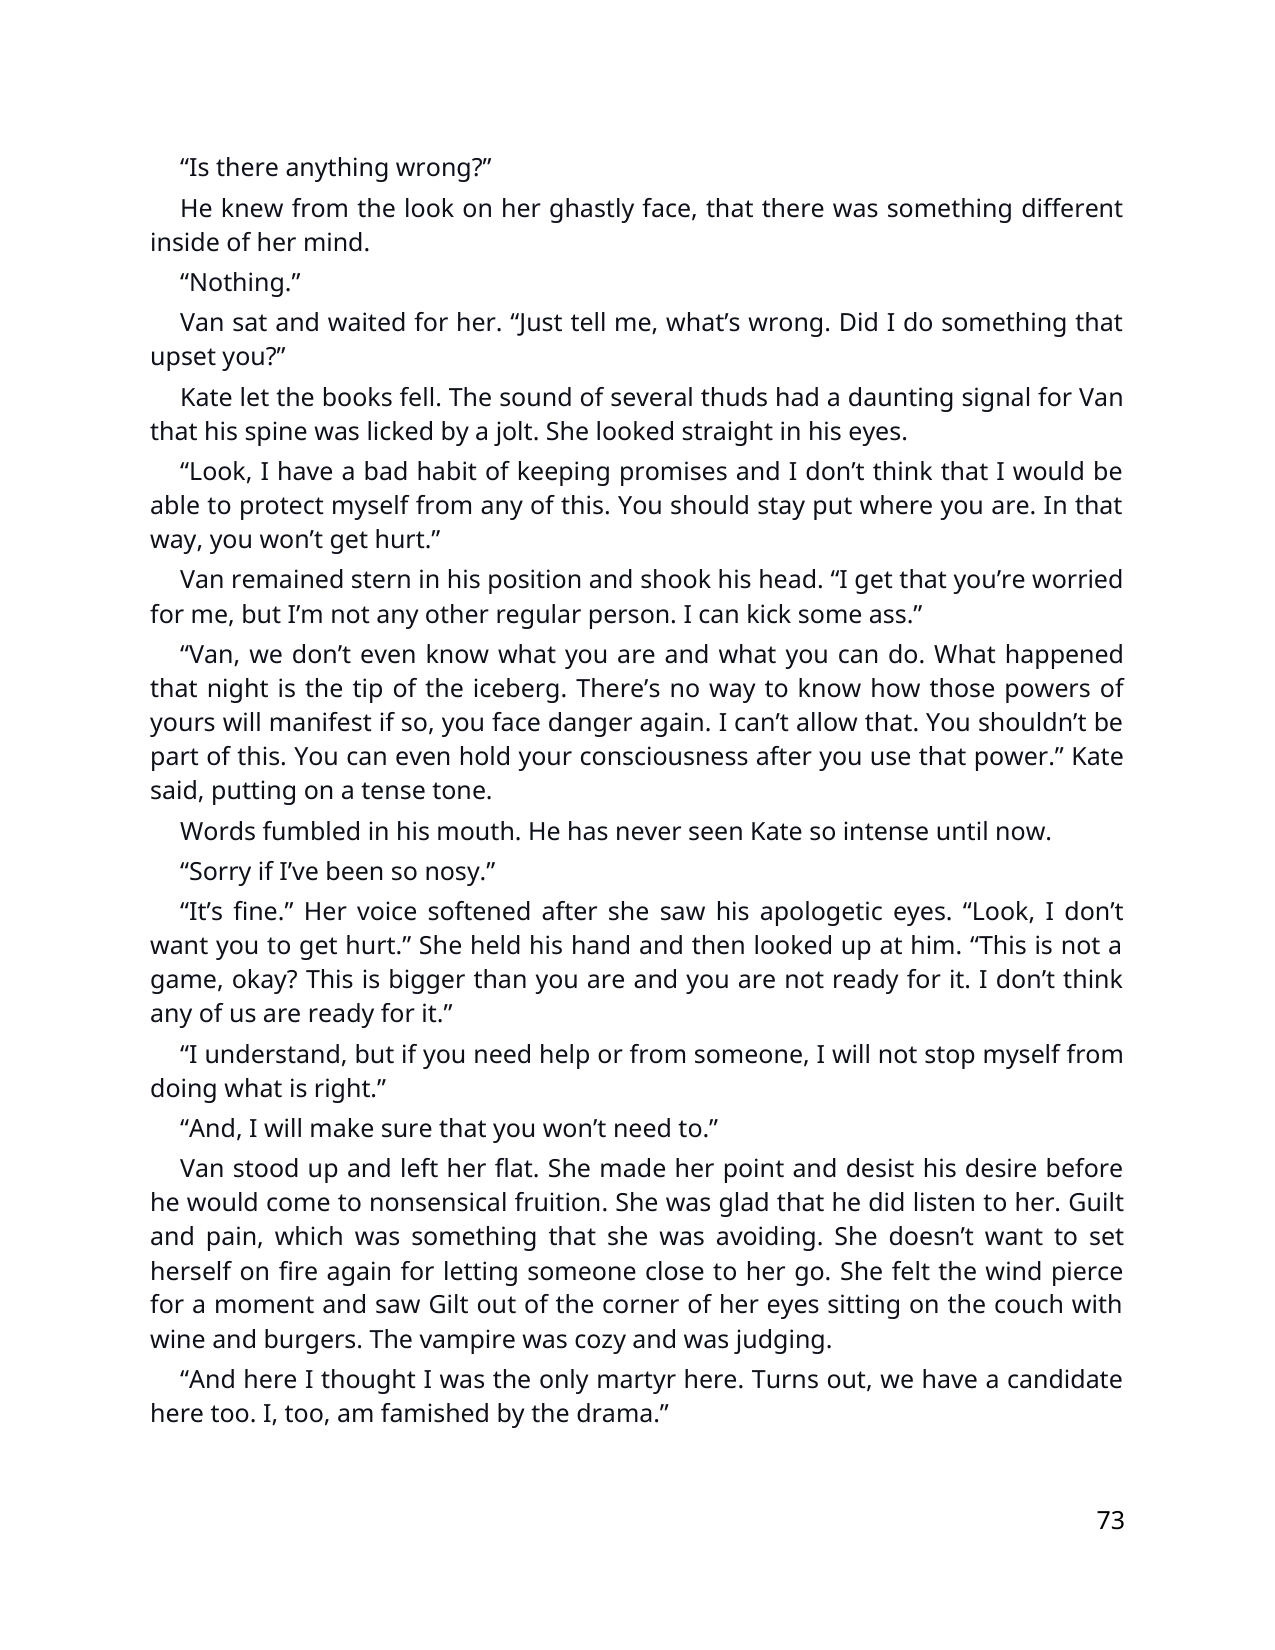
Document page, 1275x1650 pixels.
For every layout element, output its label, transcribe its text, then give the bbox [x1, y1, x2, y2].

text “Van, we don’t even know what you are and what you can do. What happened that night is the tip of the iceberg. There’s no way to know how those powers of yours will manifest if so, you face danger again. I can’t allow that. You shouldn’t be part of this. You can even hold your consciousness after you use that power.” Kate said, putting on a tense tone. [150, 637, 1125, 807]
text Van sat and waited for her. “Just tell me, what’s wrong. Did I do something that upset you?” [150, 305, 1125, 373]
text “It’s fine.” Her voice softened after she saw his apologetic eyes. “Look, I don’t want you to get hurt.” She held his hand and then looked up at him. “This is not a game, okay? This is bigger than you are and you are not ready for it. I don’t think any of us are ready for it.” [150, 894, 1125, 1030]
text “I understand, but if you need help or from someone, I will not stop myself from doing what is right.” [150, 1036, 1125, 1104]
text “Sorry if I’ve been so nosy.” [150, 853, 1125, 887]
text He knew from the look on her ghastly face, that there was something different inside of her mind. [150, 190, 1125, 258]
text Van remained stern in his position and shook his head. “I get that you’re worried for me, but I’m not any other regular person. I can kick some ass.” [150, 562, 1125, 630]
text “Nothing.” [150, 265, 1125, 299]
text Words fumbled in his mouth. He has never seen Kate so intense until now. [150, 813, 1125, 847]
text “And here I thought I was the only martyr here. Turns out, we have a candidate here too. I, too, am famished by the drama.” [150, 1362, 1125, 1430]
text “Is there anything wrong?” [150, 150, 1125, 184]
text “And, I will make sure that you won’t need to.” [150, 1111, 1125, 1145]
text Van stood up and left her flat. She made her point and desist his desire before he would come to nonsensical fruition. She was glad that he did listen to her. Guilt and pain, which was something that she was avoiding. She doesn’t want to set herself on fire again for letting someone close to her go. She felt the wind pierce for a moment and saw Gilt out of the corner of her eyes sitting on the couch with wine and burgers. The vampire was cozy and was judging. [150, 1151, 1125, 1355]
text Kate let the books fell. The sound of several thuds had a daunting signal for Van that his spine was licked by a jolt. She looked straight in his eyes. [150, 379, 1125, 447]
text “Look, I have a bad habit of keeping promises and I don’t think that I would be able to protect myself from any of this. You should stay put where you are. In that way, you won’t get hurt.” [150, 454, 1125, 556]
